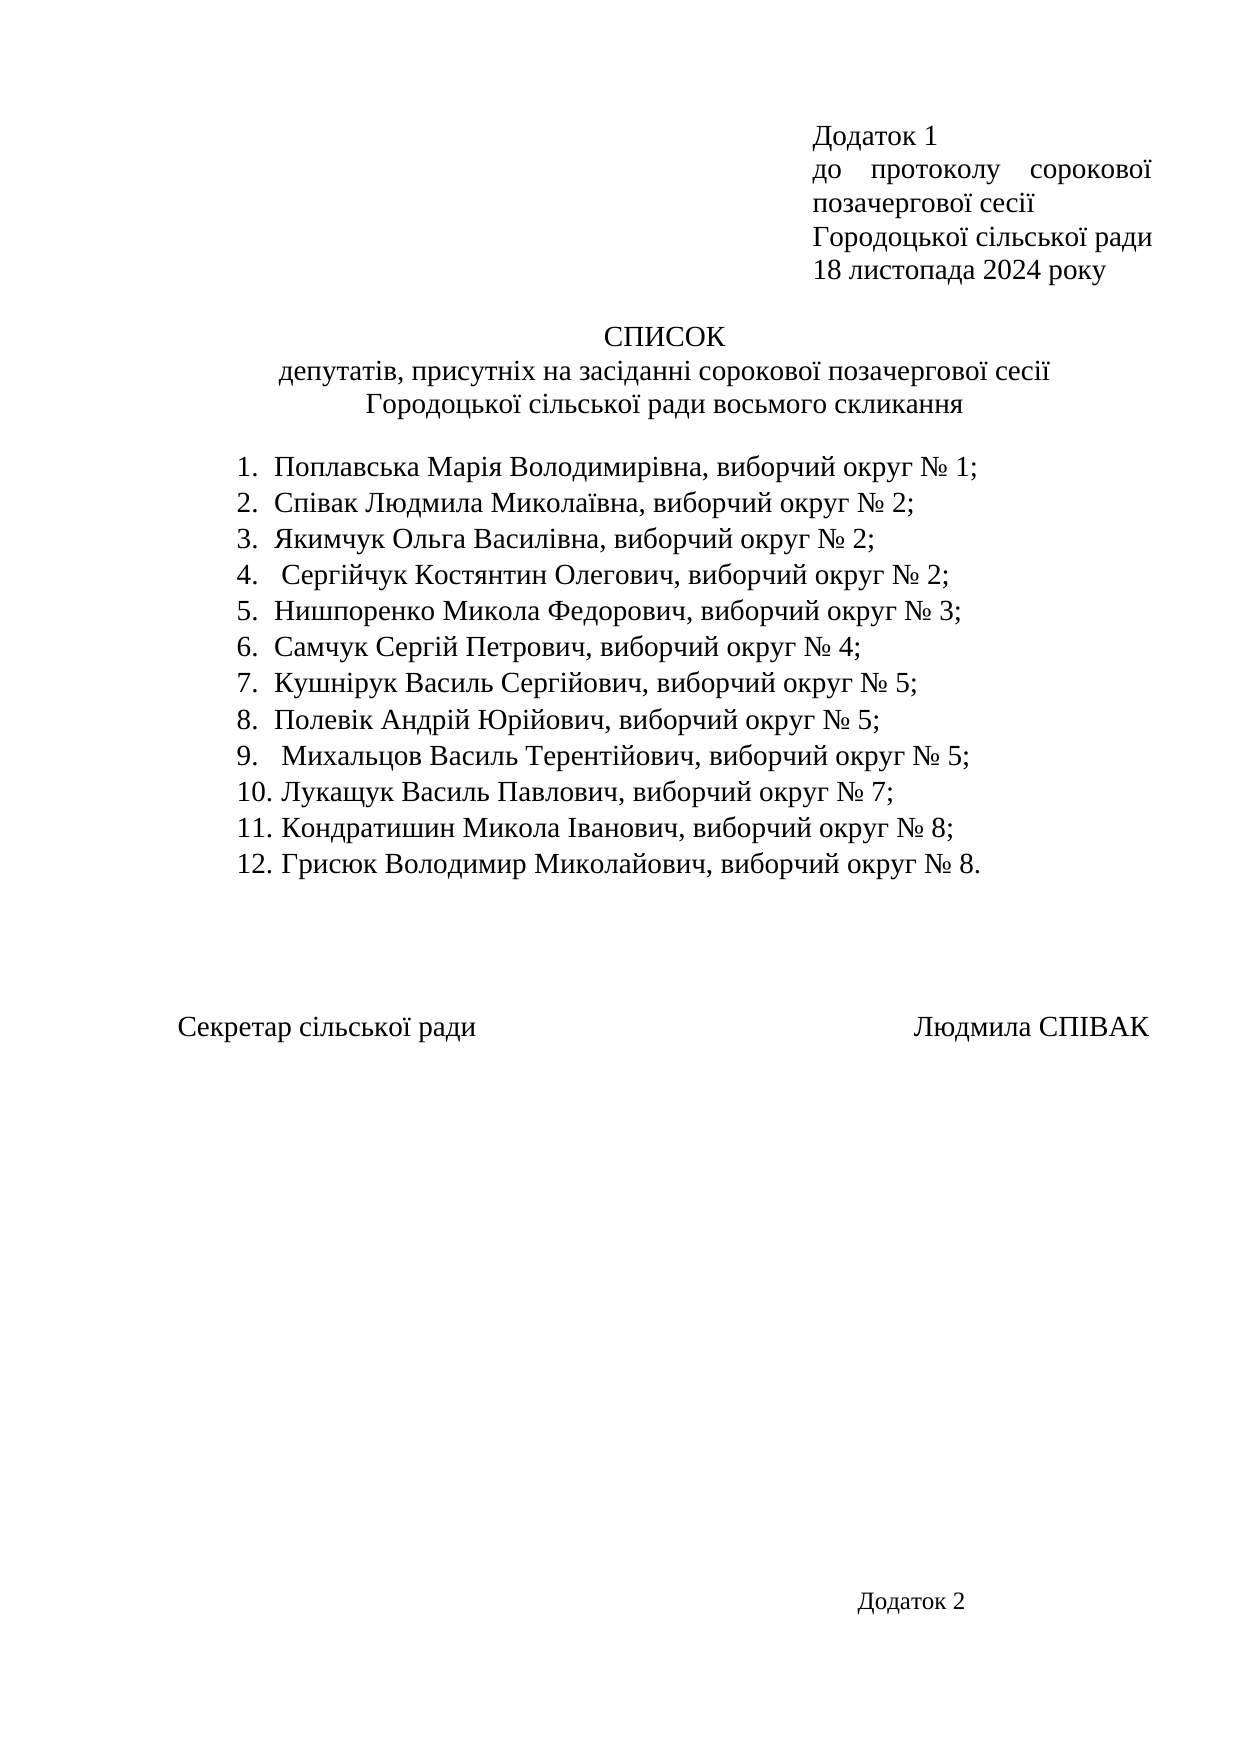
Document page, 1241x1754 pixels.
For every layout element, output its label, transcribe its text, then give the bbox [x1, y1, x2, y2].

list Поплавська Марія Володимирівна, виборчий округ № 1; [236, 449, 1152, 482]
text Секретар сільської ради Людмила СПІВАК [177, 1009, 1152, 1042]
list Самчук Сергій Петрович, виборчий округ № 4; [236, 629, 1152, 663]
text Городоцької сільської ради восьмого скликання [177, 386, 1152, 420]
list Михальцов Василь Терентійович, виборчий округ № 5; [236, 738, 1152, 771]
list Кондратишин Микола Іванович, виборчий округ № 8; [236, 810, 1152, 844]
list Полевік Андрій Юрійович, виборчий округ № 5; [236, 702, 1152, 735]
text 18 листопада 2024 року [812, 252, 1152, 286]
list Якимчук Ольга Василівна, виборчий округ № 2; [236, 521, 1152, 554]
list Кушнірук Василь Сергійович, виборчий округ № 5; [236, 666, 1152, 699]
list Сергійчук Костянтин Олегович, виборчий округ № 2; [236, 557, 1152, 591]
text СПИСОК [177, 319, 1152, 353]
list Співак Людмила Миколаївна, виборчий округ № 2; [236, 485, 1152, 518]
text депутатів, присутніх на засіданні сорокової позачергової сесії [177, 353, 1152, 386]
text Додаток 2 [177, 1586, 1152, 1615]
text Городоцької сільської ради [812, 219, 1167, 252]
list Грисюк Володимир Миколайович, виборчий округ № 8. [236, 846, 1152, 880]
text Додаток 1 [812, 118, 1152, 152]
text до протоколу сорокової позачергової сесії [812, 152, 1152, 219]
list Лукащук Василь Павлович, виборчий округ № 7; [236, 774, 1152, 808]
list Нишпоренко Микола Федорович, виборчий округ № 3; [236, 593, 1152, 627]
